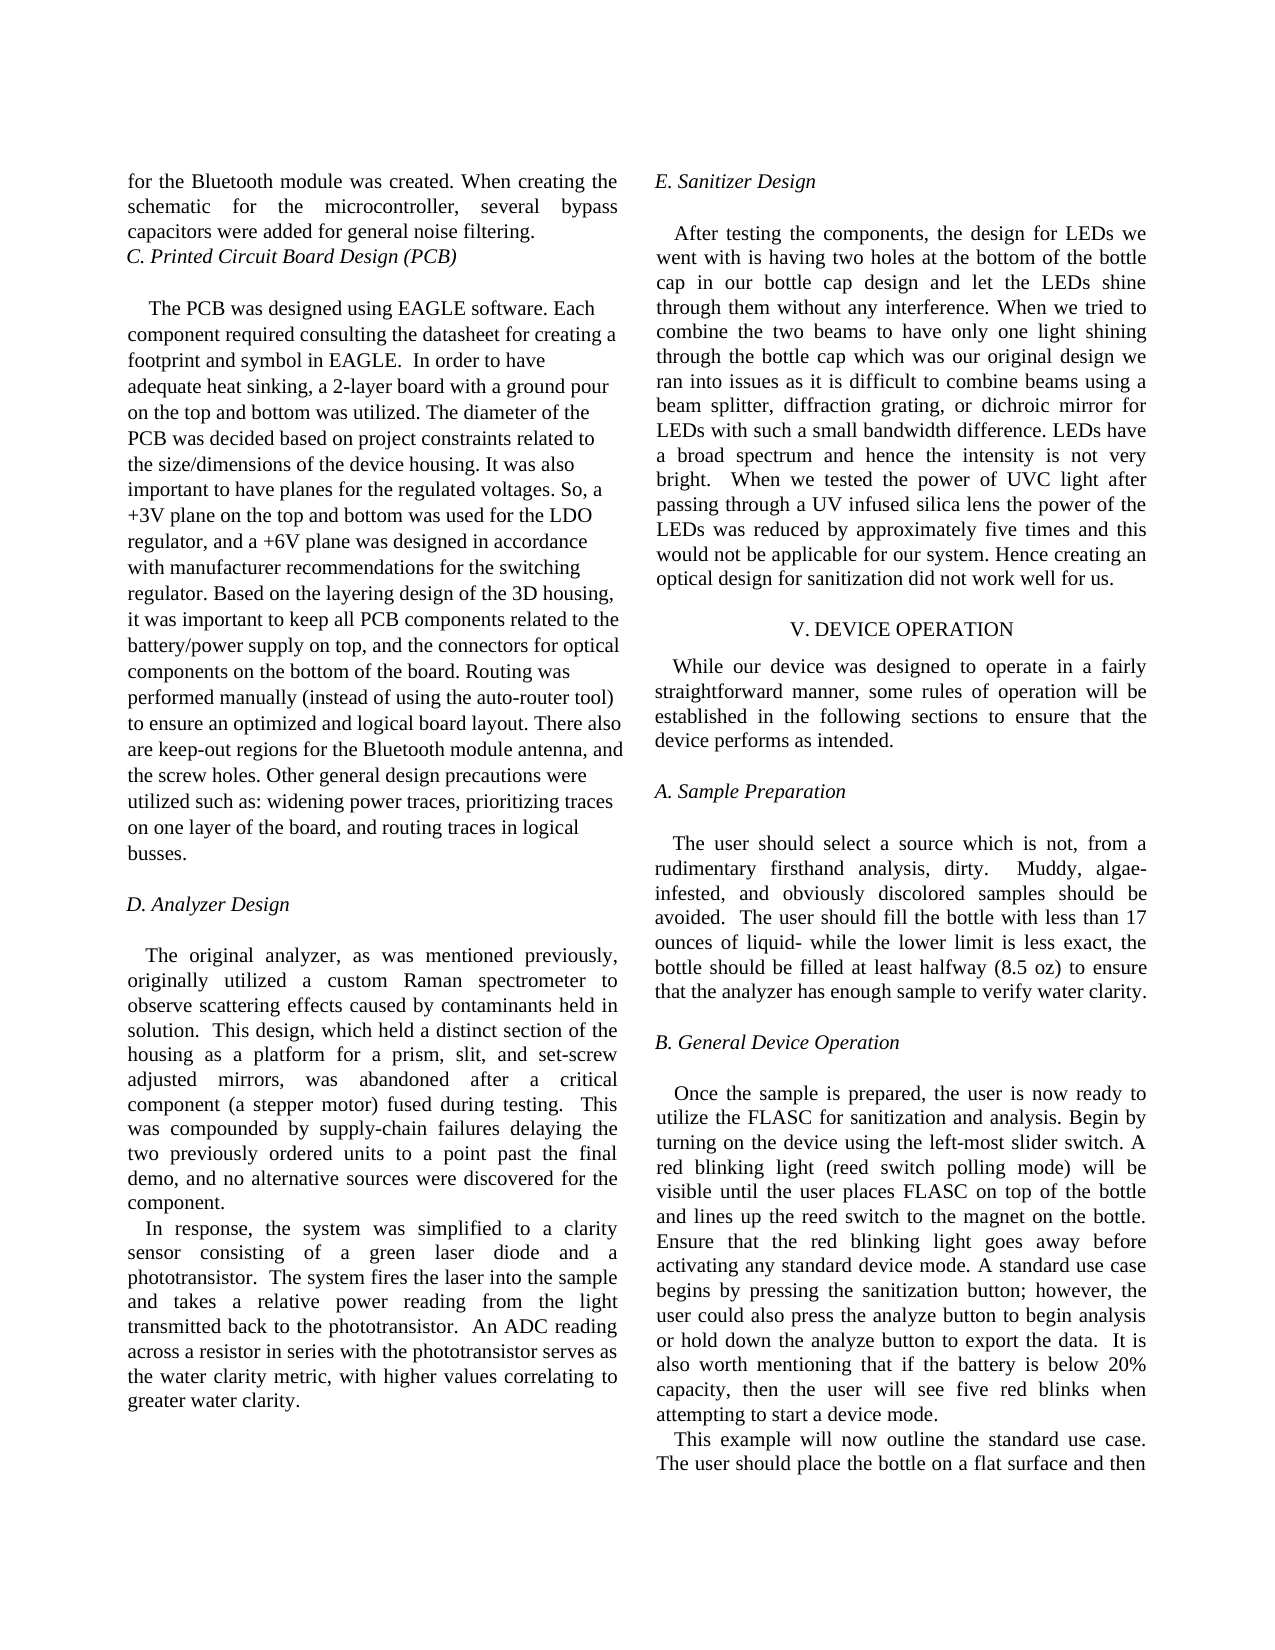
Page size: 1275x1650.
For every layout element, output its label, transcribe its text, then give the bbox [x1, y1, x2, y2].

text The user should select a source which is not, from a rudimentary firsthand analysis, dirty. Muddy, algae-infested, and obviously discolored samples should be avoided. The user should fill the bottle with less than 17 ounces of liquid- while the lower limit is less exact, the bottle should be filled at least halfway (8.5 oz) to ensure that the analyzer has enough sample to verify water clarity. [654, 831, 1148, 1003]
subtitle A. Sample Preparation [654, 779, 1147, 803]
subtitle B. General Device Operation [654, 1029, 1147, 1054]
subtitle C. Printed Circuit Board Design (PCB) [126, 244, 618, 268]
text After testing the components, the design for LEDs we went with is having two holes at the bottom of the bottle cap in our bottle cap design and let the LEDs shine through them without any interference. When we tried to combine the two beams to have only one light shining through the bottle cap which was our original design we ran into issues as it is difficult to combine beams using a beam splitter, diffraction grating, or dichroic mirror for LEDs with such a small bandwidth difference. LEDs have a broad spectrum and hence the intensity is not very bright. When we tested the power of UVC light after passing through a UV infused silica lens the power of the LEDs was reduced by approximately five times and this would not be applicable for our system. Hence creating an optical design for sanitization did not work well for us. [656, 221, 1147, 590]
text Once the sample is prepared, the user is now ready to utilize the FLASC for sanitization and analysis. Begin by turning on the device using the left-most slider switch. A red blinking light (reed switch polling mode) will be visible until the user places FLASC on top of the bottle and lines up the reed switch to the magnet on the bottle. Ensure that the red blinking light goes away before activating any standard device mode. A standard use case begins by pressing the sanitization button; however, the user could also press the analyze button to begin analysis or hold down the analyze button to export the data. It is also worth mentioning that if the battery is below 20% capacity, then the user will see five red blinks when attempting to start a device mode. [656, 1081, 1147, 1426]
text In response, the system was simplified to a clarity sensor consisting of a green laser diode and a phototransistor. The system fires the laser into the sample and takes a relative power reading from the light transmitted back to the phototransistor. An ADC reading across a resistor in series with the phototransistor serves as the water clarity metric, with higher values correlating to greater water clarity. [127, 1215, 618, 1412]
text The original analyzer, as was mentioned previously, originally utilized a custom Raman spectrometer to observe scattering effects caused by contaminants held in solution. This design, which held a distinct section of the housing as a platform for a prism, slit, and set-screw adjusted mirrors, was abandoned after a critical component (a stepper motor) fused during testing. This was compounded by supply-chain failures delaying the two previously ordered units to a point past the final demo, and no alternative sources were discovered for the component. [127, 943, 618, 1214]
subtitle E. Sanitizer Design [654, 169, 1147, 193]
subtitle V. DEVICE OPERATION [656, 617, 1147, 641]
text While our device was designed to operate in a fairly straightforward manner, some rules of operation will be established in the following sections to ensure that the device performs as intended. [654, 654, 1148, 752]
subtitle D. Analyzer Design [126, 892, 618, 916]
text The PCB was designed using EAGLE software. Each component required consulting the datasheet for creating a footprint and symbol in EAGLE. In order to have adequate heat sinking, a 2-layer board with a ground pour on the top and bottom was utilized. The diameter of the PCB was decided based on project constraints related to the size/dimensions of the device housing. It was also important to have planes for the regulated voltages. So, a +3V plane on the top and bottom was used for the LDO regulator, and a +6V plane was designed in accordance with manufacturer recommendations for the switching regulator. Based on the layering design of the 3D housing, it was important to keep all PCB components related to the battery/power supply on top, and the connectors for optical components on the bottom of the board. Routing was performed manually (instead of using the auto-router tool) to ensure an optimized and logical board layout. There also are keep-out regions for the Bluetooth module antenna, and the screw holes. Other general design precautions were utilized such as: widening power traces, prioritizing traces on one layer of the board, and routing traces in logical busses. [127, 296, 624, 864]
